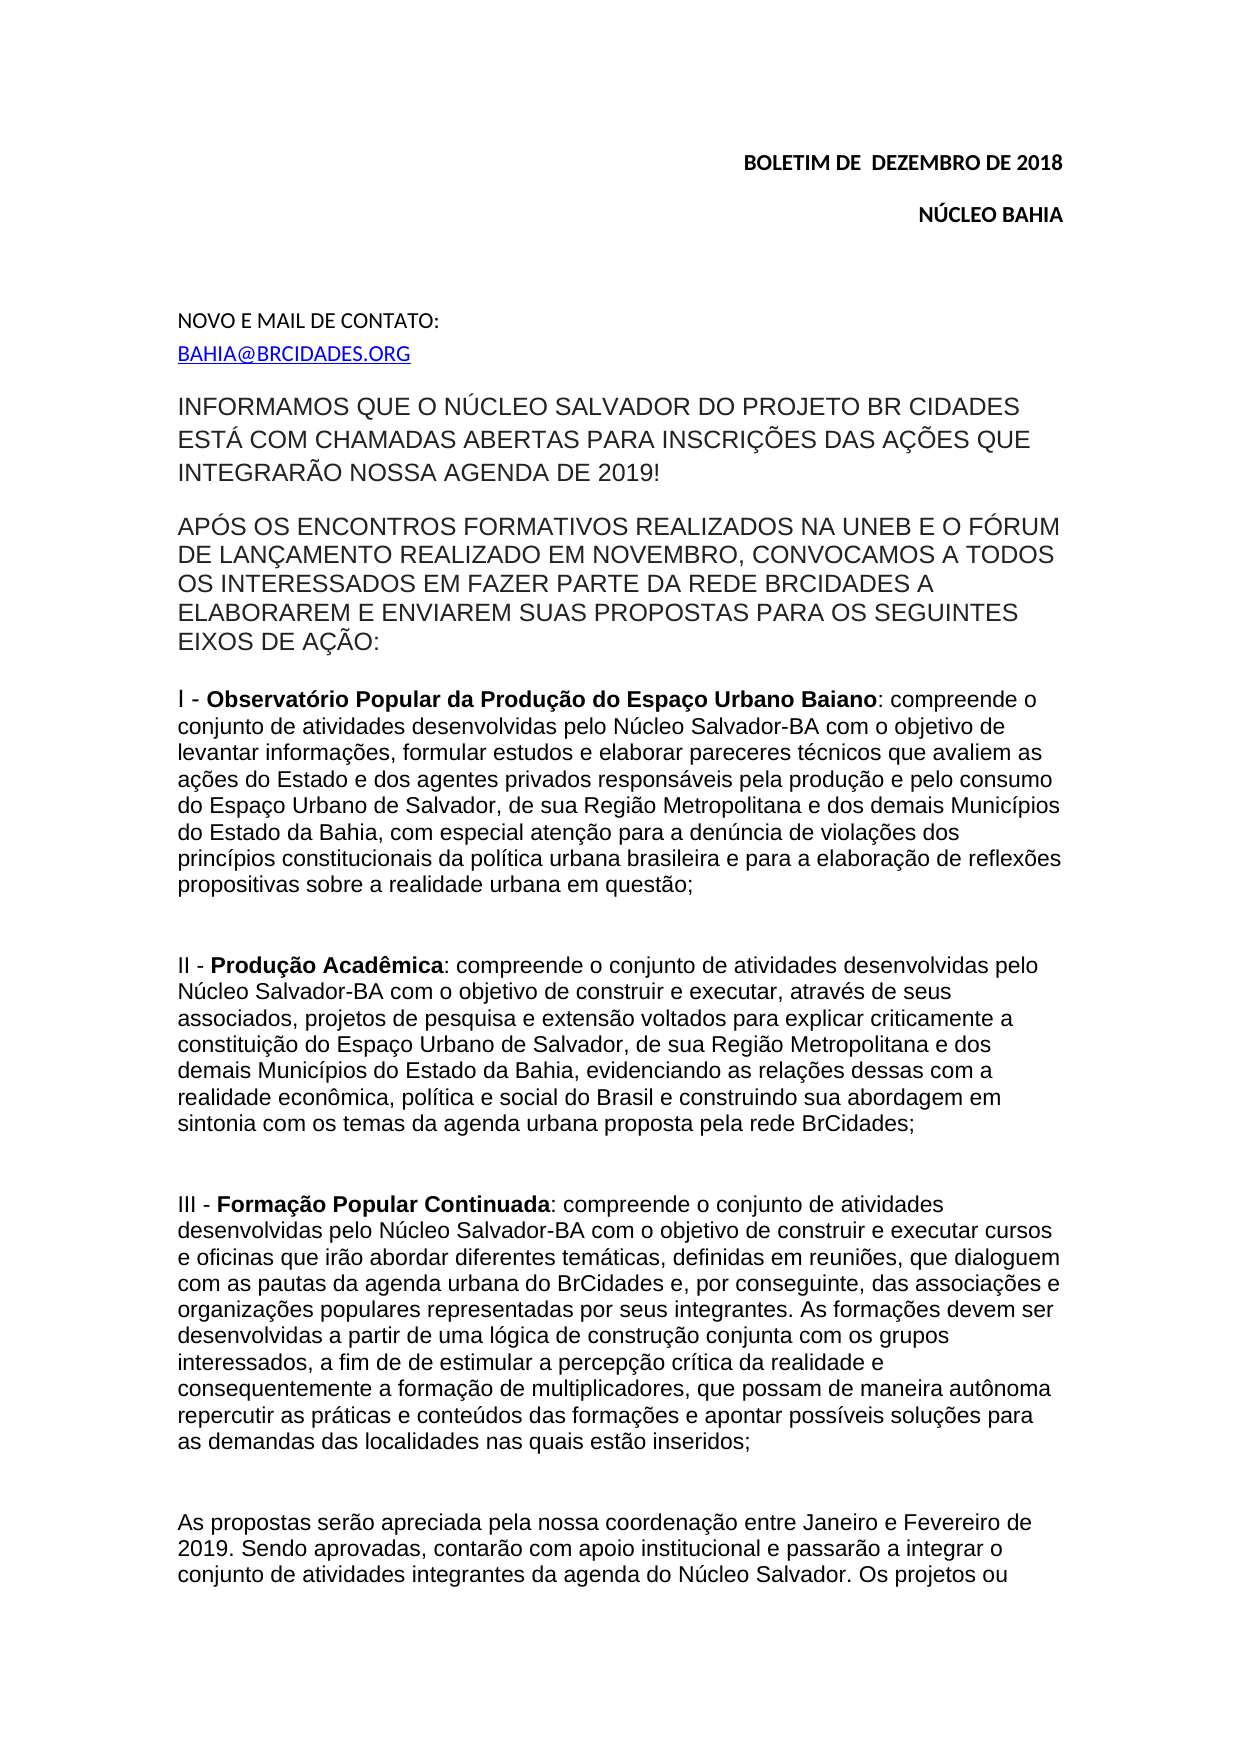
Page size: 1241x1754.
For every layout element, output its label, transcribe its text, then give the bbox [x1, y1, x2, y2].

text I - Observatório Popular da Produção do Espaço Urbano Baiano: compreende o conjunto de atividades desenvolvidas pelo Núcleo Salvador-BA com o objetivo de levantar informações, formular estudos e elaborar pareceres técnicos que avaliem as ações do Estado e dos agentes privados responsáveis pela produção e pelo consumo do Espaço Urbano de Salvador, de sua Região Metropolitana e dos demais Municípios do Estado da Bahia, com especial atenção para a denúncia de violações dos princípios constitucionais da política urbana brasileira e para a elaboração de reflexões propositivas sobre a realidade urbana em questão; [177, 684, 1063, 897]
text NÚCLEO BAHIA [177, 201, 1063, 229]
text II - Produção Acadêmica: compreende o conjunto de atividades desenvolvidas pelo Núcleo Salvador-BA com o objetivo de construir e executar, através de seus associados, projetos de pesquisa e extensão voltados para explicar criticamente a constituição do Espaço Urbano de Salvador, de sua Região Metropolitana e dos demais Municípios do Estado da Bahia, evidenciando as relações dessas com a realidade econômica, política e social do Brasil e construindo sua abordagem em sintonia com os temas da agenda urbana proposta pela rede BrCidades; [177, 952, 1063, 1136]
text NOVO E MAIL DE CONTATO: BAHIA@BRCIDADES.ORG [177, 307, 1063, 367]
text III - Formação Popular Continuada: compreende o conjunto de atividades desenvolvidas pelo Núcleo Salvador-BA com o objetivo de construir e executar cursos e oficinas que irão abordar diferentes temáticas, definidas em reuniões, que dialoguem com as pautas da agenda urbana do BrCidades e, por conseguinte, das associações e organizações populares representadas por seus integrantes. As formações devem ser desenvolvidas a partir de uma lógica de construção conjunta com os grupos interessados, a fim de de estimular a percepção crítica da realidade e consequentemente a formação de multiplicadores, que possam de maneira autônoma repercutir as práticas e conteúdos das formações e apontar possíveis soluções para as demandas das localidades nas quais estão inseridos; [177, 1191, 1063, 1454]
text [177, 1509, 1063, 1588]
text BOLETIM DE DEZEMBRO DE 2018 [177, 148, 1063, 176]
text INFORMAMOS QUE O NÚCLEO SALVADOR DO PROJETO BR CIDADES ESTÁ COM CHAMADAS ABERTAS PARA INSCRIÇÕES DAS AÇÕES QUE INTEGRARÃO NOSSA AGENDA DE 2019! [177, 392, 1063, 487]
text APÓS OS ENCONTROS FORMATIVOS REALIZADOS NA UNEB E O FÓRUM DE LANÇAMENTO REALIZADO EM NOVEMBRO, CONVOCAMOS A TODOS OS INTERESSADOS EM FAZER PARTE DA REDE BRCIDADES A ELABORAREM E ENVIAREM SUAS PROPOSTAS PARA OS SEGUINTES EIXOS DE AÇÃO: [177, 512, 1063, 656]
